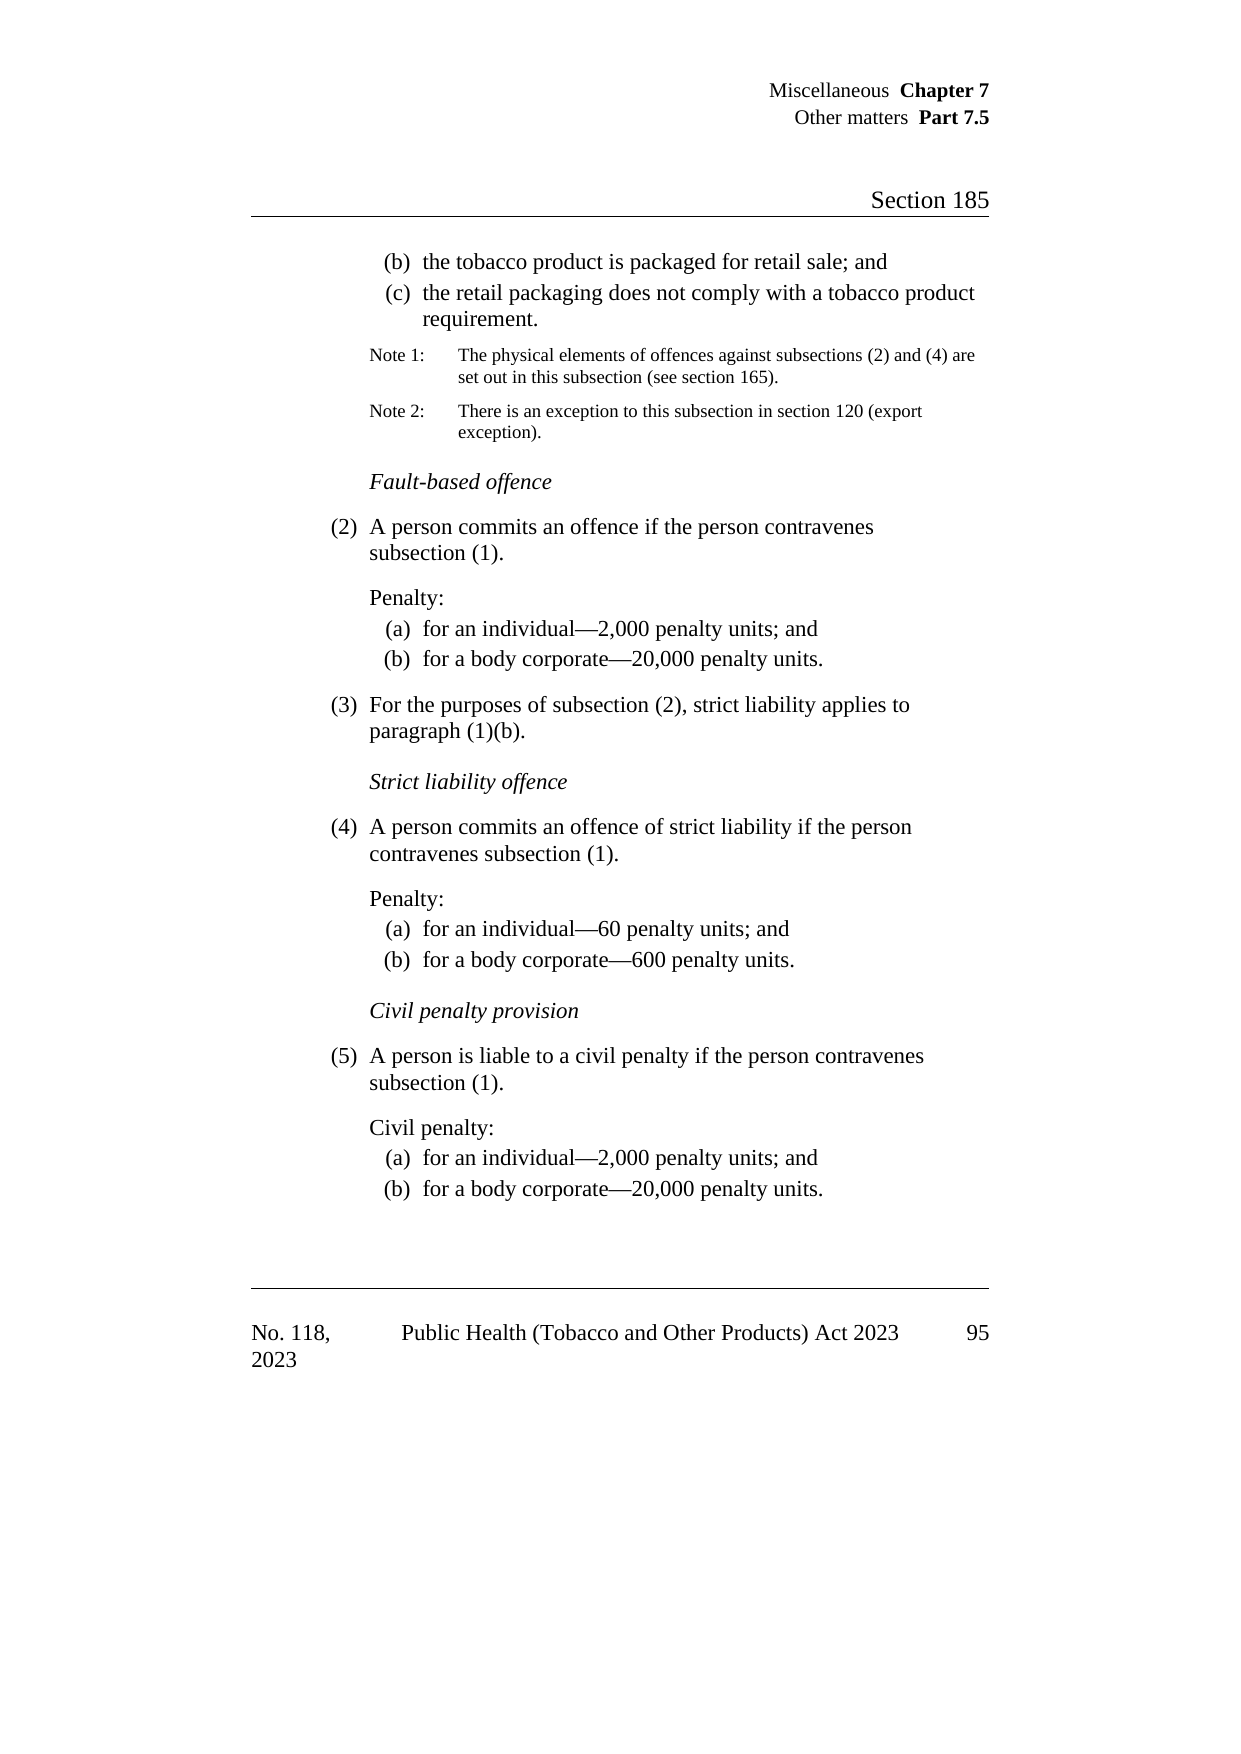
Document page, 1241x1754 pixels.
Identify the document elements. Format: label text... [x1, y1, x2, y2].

text (c) the retail packaging does not comply with a tobacco product requirement. [251, 278, 989, 331]
text (2) A person commits an offence if the person contravenes subsection (1). [251, 513, 989, 566]
text (5) A person is liable to a civil penalty if the person contravenes subsection (1). [251, 1042, 989, 1095]
text Penalty: [369, 885, 989, 911]
text (a) for an individual—2,000 penalty units; and [251, 615, 989, 641]
text (a) for an individual—2,000 penalty units; and [251, 1144, 989, 1171]
text (3) For the purposes of subsection (2), strict liability applies to paragraph (1)(b). [251, 691, 989, 743]
text (a) for an individual—60 penalty units; and [251, 915, 989, 942]
text Note 1: The physical elements of offences against subsections (2) and (4) are set out in this subsection (see section 165). [369, 344, 989, 387]
text (4) A person commits an offence of strict liability if the person contravenes subsection (1). [251, 813, 989, 866]
text (b) the tobacco product is packaged for retail sale; and [251, 248, 989, 274]
text Civil penalty: [369, 1114, 989, 1140]
text Note 2: There is an exception to this subsection in section 120 (export exception). [369, 400, 989, 443]
text Fault-based offence [369, 468, 989, 494]
text Strict liability offence [369, 768, 989, 795]
text (b) for a body corporate—600 penalty units. [251, 946, 989, 972]
text (b) for a body corporate—20,000 penalty units. [251, 646, 989, 672]
text (b) for a body corporate—20,000 penalty units. [251, 1175, 989, 1201]
text Civil penalty provision [369, 997, 989, 1024]
text Penalty: [369, 584, 989, 611]
